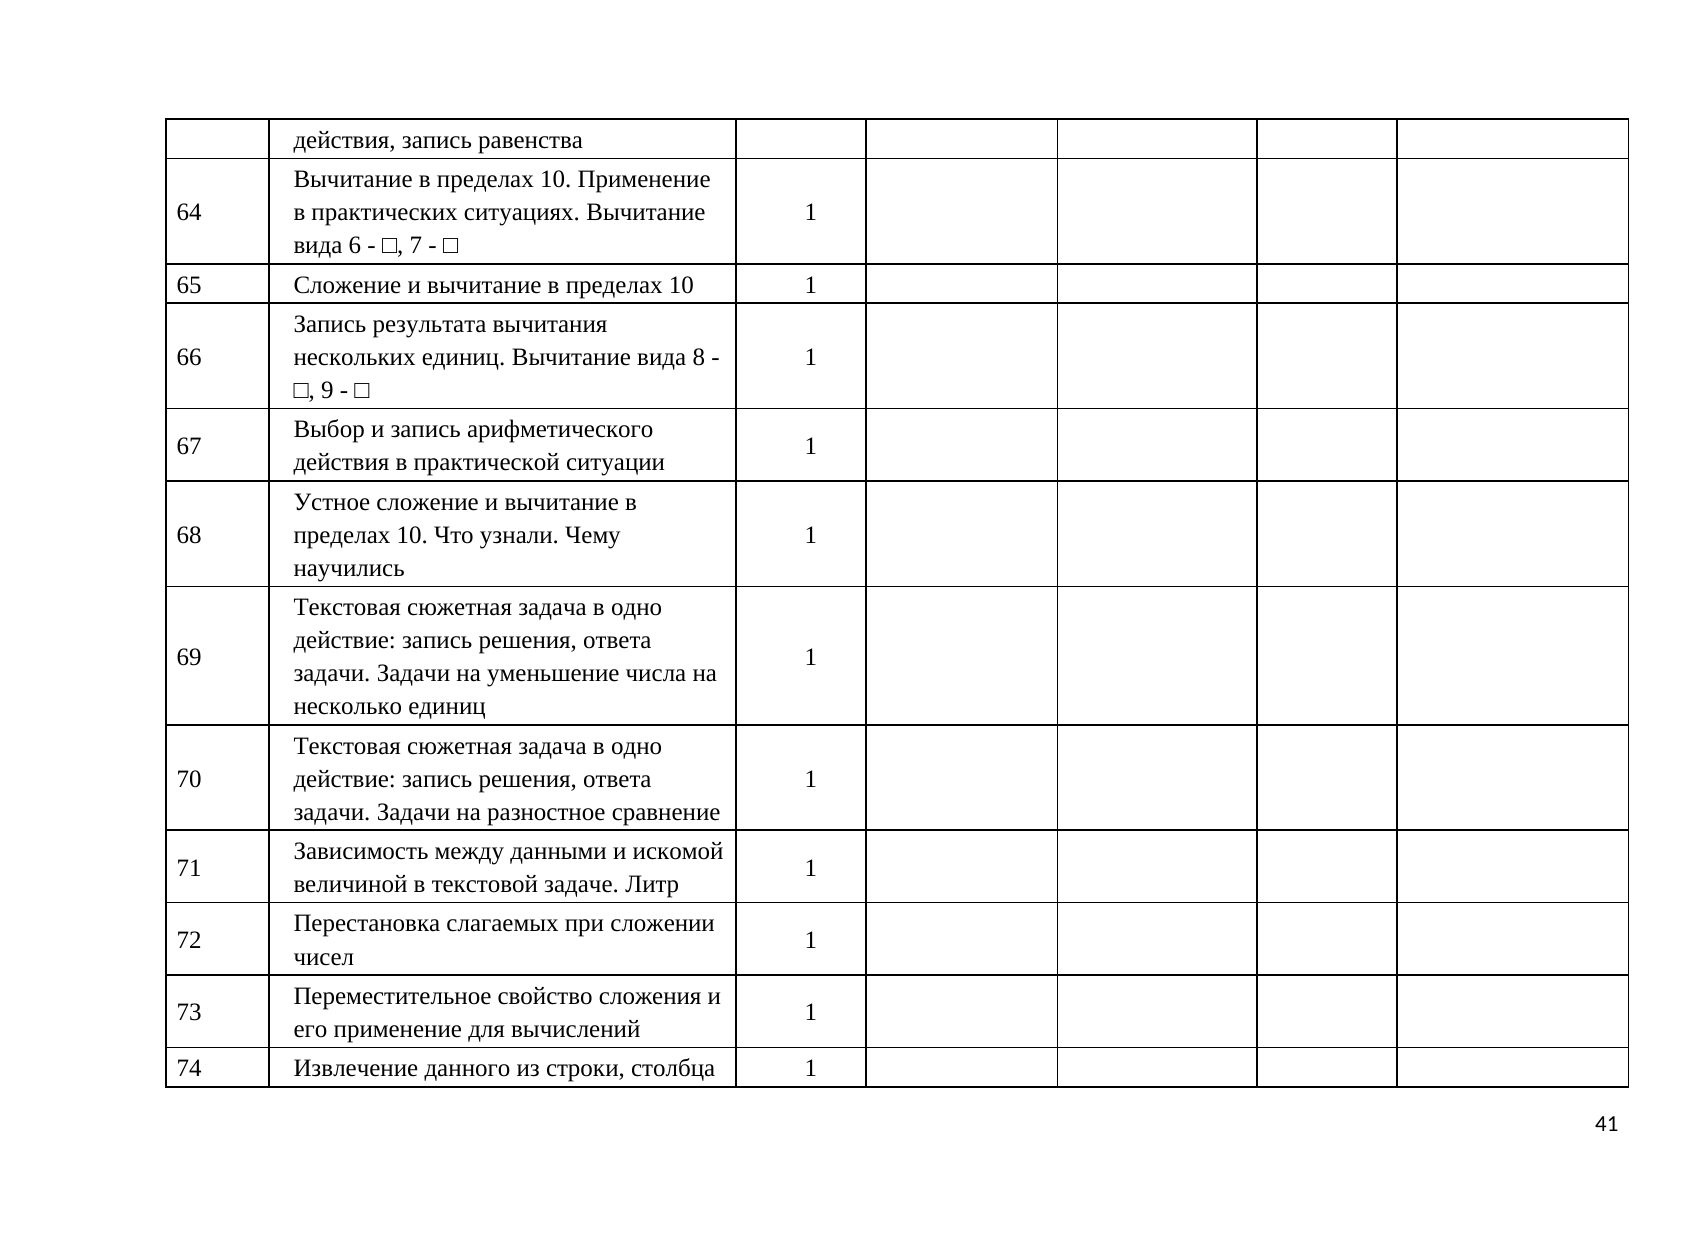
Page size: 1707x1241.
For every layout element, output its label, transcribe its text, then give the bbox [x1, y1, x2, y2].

table_cell [867, 159, 1057, 263]
table_cell 68 [167, 482, 268, 586]
table_cell 72 [167, 903, 268, 974]
table_cell 66 [167, 304, 268, 408]
table_cell Выбор и запись арифметического действия в практической ситуации [270, 409, 735, 480]
table_cell 71 [167, 831, 268, 902]
table_cell [1398, 976, 1628, 1047]
table_cell Текстовая сюжетная задача в одно действие: запись решения, ответа задачи. Задачи на разностное сравнение [270, 726, 735, 829]
table_cell Переместительное свойство сложения и его применение для вычислений [270, 976, 735, 1047]
table_cell 1 [737, 304, 865, 408]
table_cell [1058, 265, 1256, 302]
table_cell [1258, 409, 1396, 480]
table_cell [1058, 903, 1256, 974]
table_cell 1 [737, 976, 865, 1047]
table_cell 1 [737, 587, 865, 724]
table_cell 65 [167, 265, 268, 302]
table_cell [867, 726, 1057, 829]
table_cell Перестановка слагаемых при сложении чисел [270, 903, 735, 974]
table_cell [270, 120, 735, 157]
table_cell 74 [167, 1048, 268, 1086]
table_cell Текстовая сюжетная задача в одно действие: запись решения, ответа задачи. Задачи на уменьшение числа на несколько единиц [270, 587, 735, 724]
table_cell [1398, 265, 1628, 302]
table_cell [1258, 976, 1396, 1047]
table_cell [1058, 976, 1256, 1047]
table_cell 1 [737, 482, 865, 586]
table_cell 70 [167, 726, 268, 829]
table_cell [1058, 482, 1256, 586]
table_cell 64 [167, 159, 268, 263]
table_cell [1258, 1048, 1396, 1086]
table_cell Вычитание в пределах 10. Применение в практических ситуациях. Вычитание вида 6 - □, 7 - □ [270, 159, 735, 263]
table_cell [1058, 1048, 1256, 1086]
table_cell [1258, 265, 1396, 302]
table_cell [1398, 903, 1628, 974]
table_cell 1 [737, 726, 865, 829]
table_cell [867, 976, 1057, 1047]
table_cell [1058, 159, 1256, 263]
table_cell [1258, 482, 1396, 586]
table_cell [1058, 120, 1256, 157]
table_cell [1258, 120, 1396, 157]
table_cell [1398, 1048, 1628, 1086]
table_cell [1258, 831, 1396, 902]
table_cell [1058, 409, 1256, 480]
table_cell [1258, 304, 1396, 408]
table_cell 73 [167, 976, 268, 1047]
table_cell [270, 1048, 735, 1086]
table_cell [1398, 159, 1628, 263]
table_cell 1 [737, 159, 865, 263]
table_cell [1058, 726, 1256, 829]
table_cell [867, 482, 1057, 586]
table_cell 1 [737, 1048, 865, 1086]
table_cell [1398, 587, 1628, 724]
table_cell Запись результата вычитания нескольких единиц. Вычитание вида 8 - □, 9 - □ [270, 304, 735, 408]
table_cell [867, 831, 1057, 902]
table_cell [867, 903, 1057, 974]
table_cell [1258, 159, 1396, 263]
table_cell [1398, 304, 1628, 408]
table_cell [1258, 903, 1396, 974]
table_cell [867, 587, 1057, 724]
table_cell [1398, 409, 1628, 480]
table_cell [1398, 831, 1628, 902]
table_cell [1258, 587, 1396, 724]
table_cell Зависимость между данными и искомой величиной в текстовой задаче. Литр [270, 831, 735, 902]
table_cell [1258, 726, 1396, 829]
table_cell [1398, 120, 1628, 157]
table_cell [867, 120, 1057, 157]
table_cell 67 [167, 409, 268, 480]
table_cell Устное сложение и вычитание в пределах 10. Что узнали. Чему научились [270, 482, 735, 586]
table_cell Сложение и вычитание в пределах 10 [270, 265, 735, 302]
table_cell 1 [737, 120, 865, 157]
table_cell [1058, 831, 1256, 902]
table_cell 1 [737, 409, 865, 480]
table_cell 69 [167, 587, 268, 724]
table_cell [1398, 726, 1628, 829]
table_cell 63 [167, 120, 268, 157]
table_cell [867, 1048, 1057, 1086]
table_cell [867, 304, 1057, 408]
table_cell [1398, 482, 1628, 586]
table_cell 1 [737, 831, 865, 902]
table_cell 1 [737, 903, 865, 974]
table_cell [1058, 304, 1256, 408]
table_cell 1 [737, 265, 865, 302]
table_cell [867, 409, 1057, 480]
table_cell [867, 265, 1057, 302]
table_cell [1058, 587, 1256, 724]
